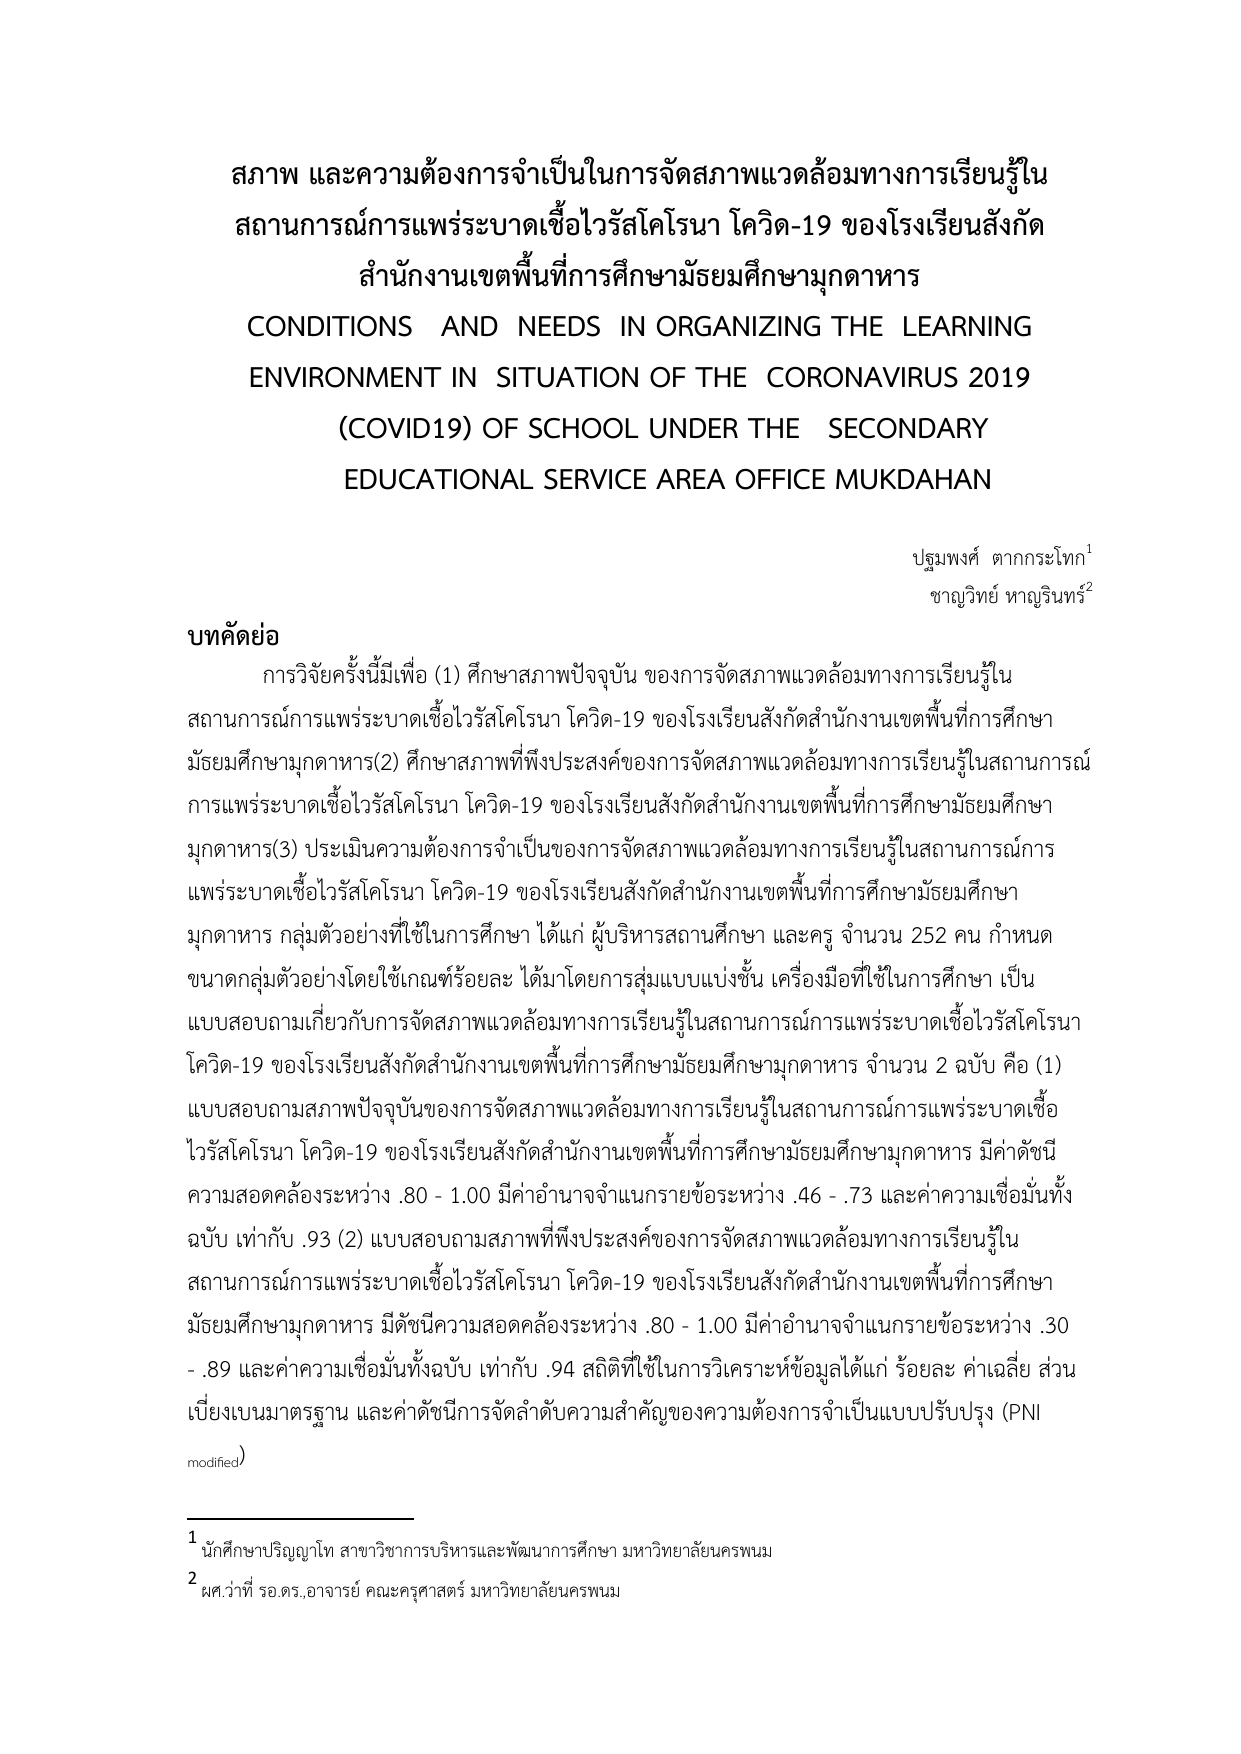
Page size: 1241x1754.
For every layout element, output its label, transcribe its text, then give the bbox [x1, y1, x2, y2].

text สถานการณ์การแพร่ระบาดเชื้อไวรัสโคโรนา โควิด-19 ของโรงเรียนสังกัด [187, 198, 1092, 246]
text สภาพ และความต้องการจำเป็นในการจัดสภาพแวดล้อมทางการเรียนรู้ใน [187, 148, 1092, 195]
text สำนักงานเขตพื้นที่การศึกษามัธยมศึกษามุกดาหาร [187, 249, 1092, 296]
text ปฐมพงศ์ ตากกระโทก [187, 536, 1092, 574]
text บทคัดย่อ [187, 612, 1092, 654]
text EDUCATIONAL SERVICE AREA OFFICE MUKDAHAN [187, 453, 1092, 500]
text การวิจัยครั้งนี้มีเพื่อ (1) ศึกษาสภาพปัจจุบัน ของการจัดสภาพแวดล้อมทางการเรียนรู้ในสถานการณ์การแพร่ระบาดเชื้อไวรัสโคโรนา โควิด-19 ของโรงเรียนสังกัดสำนักงานเขตพื้นที่การศึกษามัธยมศึกษามุกดาหาร(2) ศึกษาสภาพที่พึงประสงค์ของการจัดสภาพแวดล้อมทางการเรียนรู้ในสถานการณ์การแพร่ระบาดเชื้อไวรัสโคโรนา โควิด-19 ของโรงเรียนสังกัดสำนักงานเขตพื้นที่การศึกษามัธยมศึกษามุกดาหาร(3) ประเมินความต้องการจำเป็นของการจัดสภาพแวดล้อมทางการเรียนรู้ในสถานการณ์การแพร่ระบาดเชื้อไวรัสโคโรนา โควิด-19 ของโรงเรียนสังกัดสำนักงานเขตพื้นที่การศึกษามัธยมศึกษามุกดาหาร กลุ่มตัวอย่างที่ใช้ในการศึกษา ได้แก่ ผู้บริหารสถานศึกษา และครู จำนวน 252 คน กำหนดขนาดกลุ่มตัวอย่างโดยใช้เกณฑ์ร้อยละ ได้มาโดยการสุ่มแบบแบ่งชั้น เครื่องมือที่ใช้ในการศึกษา เป็นแบบสอบถามเกี่ยวกับการจัดสภาพแวดล้อมทางการเรียนรู้ในสถานการณ์การแพร่ระบาดเชื้อไวรัสโคโรนา โควิด-19 ของโรงเรียนสังกัดสำนักงานเขตพื้นที่การศึกษามัธยมศึกษามุกดาหาร จำนวน 2 ฉบับ คือ (1) แบบสอบถามสภาพปัจจุบันของการจัดสภาพแวดล้อมทางการเรียนรู้ในสถานการณ์การแพร่ระบาดเชื้อไวรัสโคโรนา โควิด-19 ของโรงเรียนสังกัดสำนักงานเขตพื้นที่การศึกษามัธยมศึกษามุกดาหาร มีค่าดัชนีความสอดคล้องระหว่าง .80 - 1.00 มีค่าอำนาจจำแนกรายข้อระหว่าง .46 - .73 และค่าความเชื่อมั่นทั้งฉบับ เท่ากับ .93 (2) แบบสอบถามสภาพที่พึงประสงค์ของการจัดสภาพแวดล้อมทางการเรียนรู้ในสถานการณ์การแพร่ระบาดเชื้อไวรัสโคโรนา โควิด-19 ของโรงเรียนสังกัดสำนักงานเขตพื้นที่การศึกษามัธยมศึกษามุกดาหาร มีดัชนีความสอดคล้องระหว่าง .80 - 1.00 มีค่าอำนาจจำแนกรายข้อระหว่าง .30 - .89 และค่าความเชื่อมั่นทั้งฉบับ เท่ากับ .94 สถิติที่ใช้ในการวิเคราะห์ข้อมูลได้แก่ ร้อยละ ค่าเฉลี่ย ส่วนเบี่ยงเบนมาตรฐาน และค่าดัชนีการจัดลำดับความสำคัญของความต้องการจำเป็นแบบปรับปรุง (PNI modified) [187, 654, 1092, 1472]
text ชาญวิทย์ หาญรินทร์ [187, 574, 1092, 612]
text (COVID19) OF SCHOOL UNDER THE SECONDARY [187, 402, 1092, 449]
text CONDITIONS AND NEEDS IN ORGANIZING THE LEARNING ENVIRONMENT IN SITUATION OF THE CORONAVIRUS 2019 [187, 300, 1092, 398]
